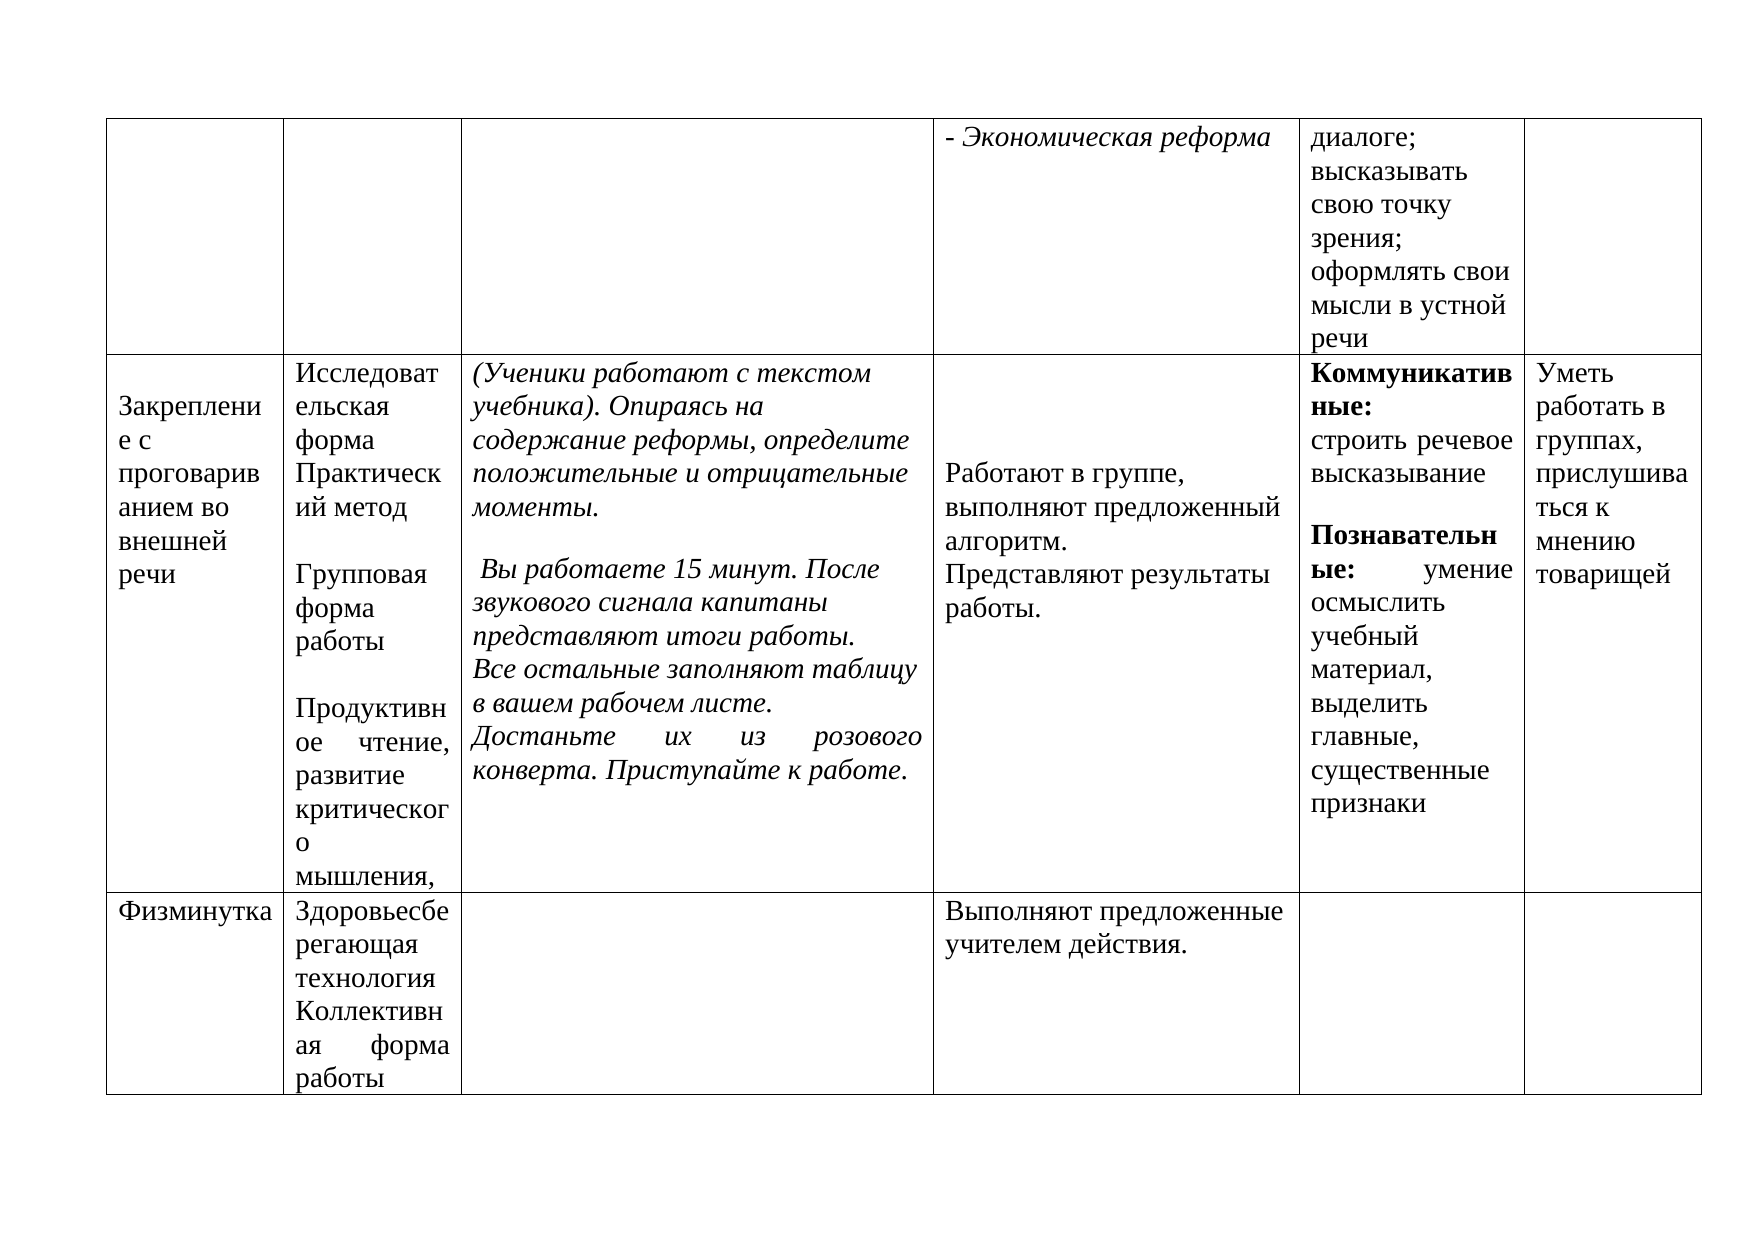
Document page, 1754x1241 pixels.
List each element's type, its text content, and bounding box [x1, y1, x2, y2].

table_cell Выполняют предложенные учителем действия. [934, 893, 1299, 1094]
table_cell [107, 119, 283, 354]
table_cell Закрепление с проговариванием во внешней речи [107, 355, 283, 892]
table_cell Исследовательская форма Практический метод Групповая форма работы Продуктивное чтение, развитие критического мышления, [284, 355, 461, 892]
table_cell Уметь работать в группах, прислушиваться к мнению товарищей [1525, 355, 1701, 892]
table_cell Коммуникативные: строить речевое высказывание Познавательные: умение осмыслить учебный материал, выделить главные, существенные признаки [1300, 355, 1524, 892]
table_cell [284, 119, 461, 354]
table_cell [1300, 119, 1524, 354]
table_cell [462, 893, 933, 1094]
table_cell (Ученики работают с текстом учебника). Опираясь на содержание реформы, определите положительные и отрицательные моменты. Вы работаете 15 минут. После звукового сигнала капитаны представляют итоги работы. Все остальные заполняют таблицу в вашем рабочем листе. Достаньте их из розового конверта. Приступайте к работе. [462, 355, 933, 892]
table_cell [1525, 893, 1701, 1094]
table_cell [1525, 119, 1701, 354]
table_cell Физминутка [107, 893, 283, 1094]
table_cell Здоровьесберегающая технология Коллективная форма работы [284, 893, 461, 1094]
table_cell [934, 119, 1299, 354]
table_cell Работают в группе, выполняют предложенный алгоритм. Представляют результаты работы. [934, 355, 1299, 892]
table_cell [1300, 893, 1524, 1094]
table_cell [462, 119, 933, 354]
